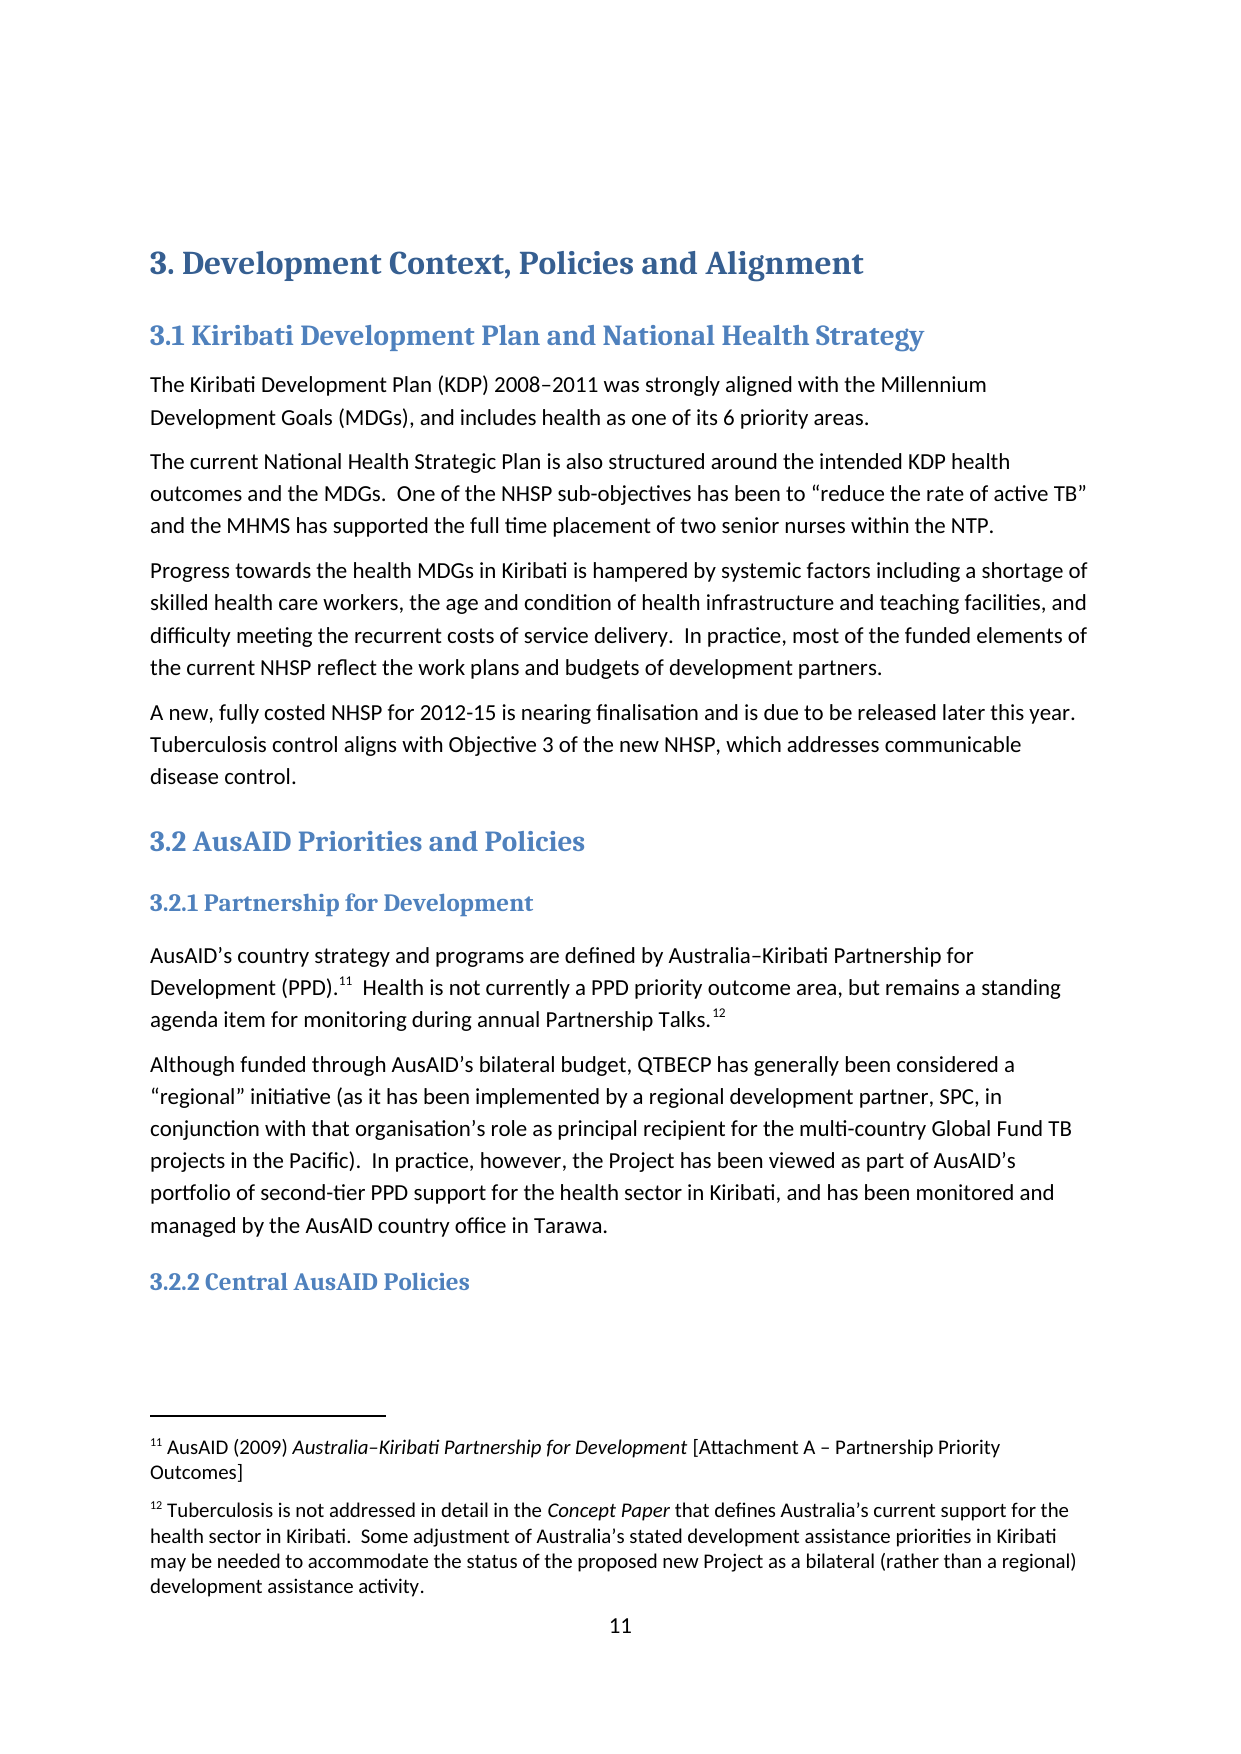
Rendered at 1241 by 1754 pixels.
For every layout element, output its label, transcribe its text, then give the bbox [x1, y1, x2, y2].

text AusAID’s country strategy and programs are defined by Australia–Kiribati Partnership for Development (PPD). Health is not currently a PPD priority outcome area, but remains a standing agenda item for monitoring during annual Partnership Talks. [150, 941, 1090, 1033]
text Progress towards the health MDGs in Kiribati is hampered by systemic factors including a shortage of skilled health care workers, the age and condition of health infrastructure and teaching facilities, and difficulty meeting the recurrent costs of service delivery. In practice, most of the funded elements of the current NHSP reflect the work plans and budgets of development partners. [150, 556, 1090, 681]
text The Kiribati Development Plan (KDP) 2008–2011 was strongly aligned with the Millennium Development Goals (MDGs), and includes health as one of its 6 priority areas. [150, 370, 1090, 431]
subtitle 3.2.1 Partnership for Development [150, 889, 1090, 918]
text The current National Health Strategic Plan is also structured around the intended KDP health outcomes and the MDGs. One of the NHSP sub-objectives has been to “reduce the rate of active TB” and the MHMS has supported the full time placement of two senior nurses within the NTP. [150, 447, 1090, 540]
text A new, fully costed NHSP for 2012-15 is nearing finalisation and is due to be released later this year. Tuberculosis control aligns with Objective 3 of the new NHSP, which addresses communicable disease control. [150, 698, 1090, 790]
subtitle 3. Development Context, Policies and Alignment [150, 244, 1090, 282]
text Although funded through AusAID’s bilateral budget, QTBECP has generally been considered a “regional” initiative (as it has been implemented by a regional development partner, SPC, in conjunction with that organisation’s role as principal recipient for the multi-country Global Fund TB projects in the Pacific). In practice, however, the Project has been viewed as part of AusAID’s portfolio of second-tier PPD support for the health sector in Kiribati, and has been monitored and managed by the AusAID country office in Tarawa. [150, 1050, 1090, 1239]
subtitle 3.2 AusAID Priorities and Policies [150, 825, 1090, 859]
subtitle 3.1 Kiribati Development Plan and National Health Strategy [150, 319, 1090, 353]
subtitle 3.2.2 Central AusAID Policies [150, 1268, 1090, 1297]
